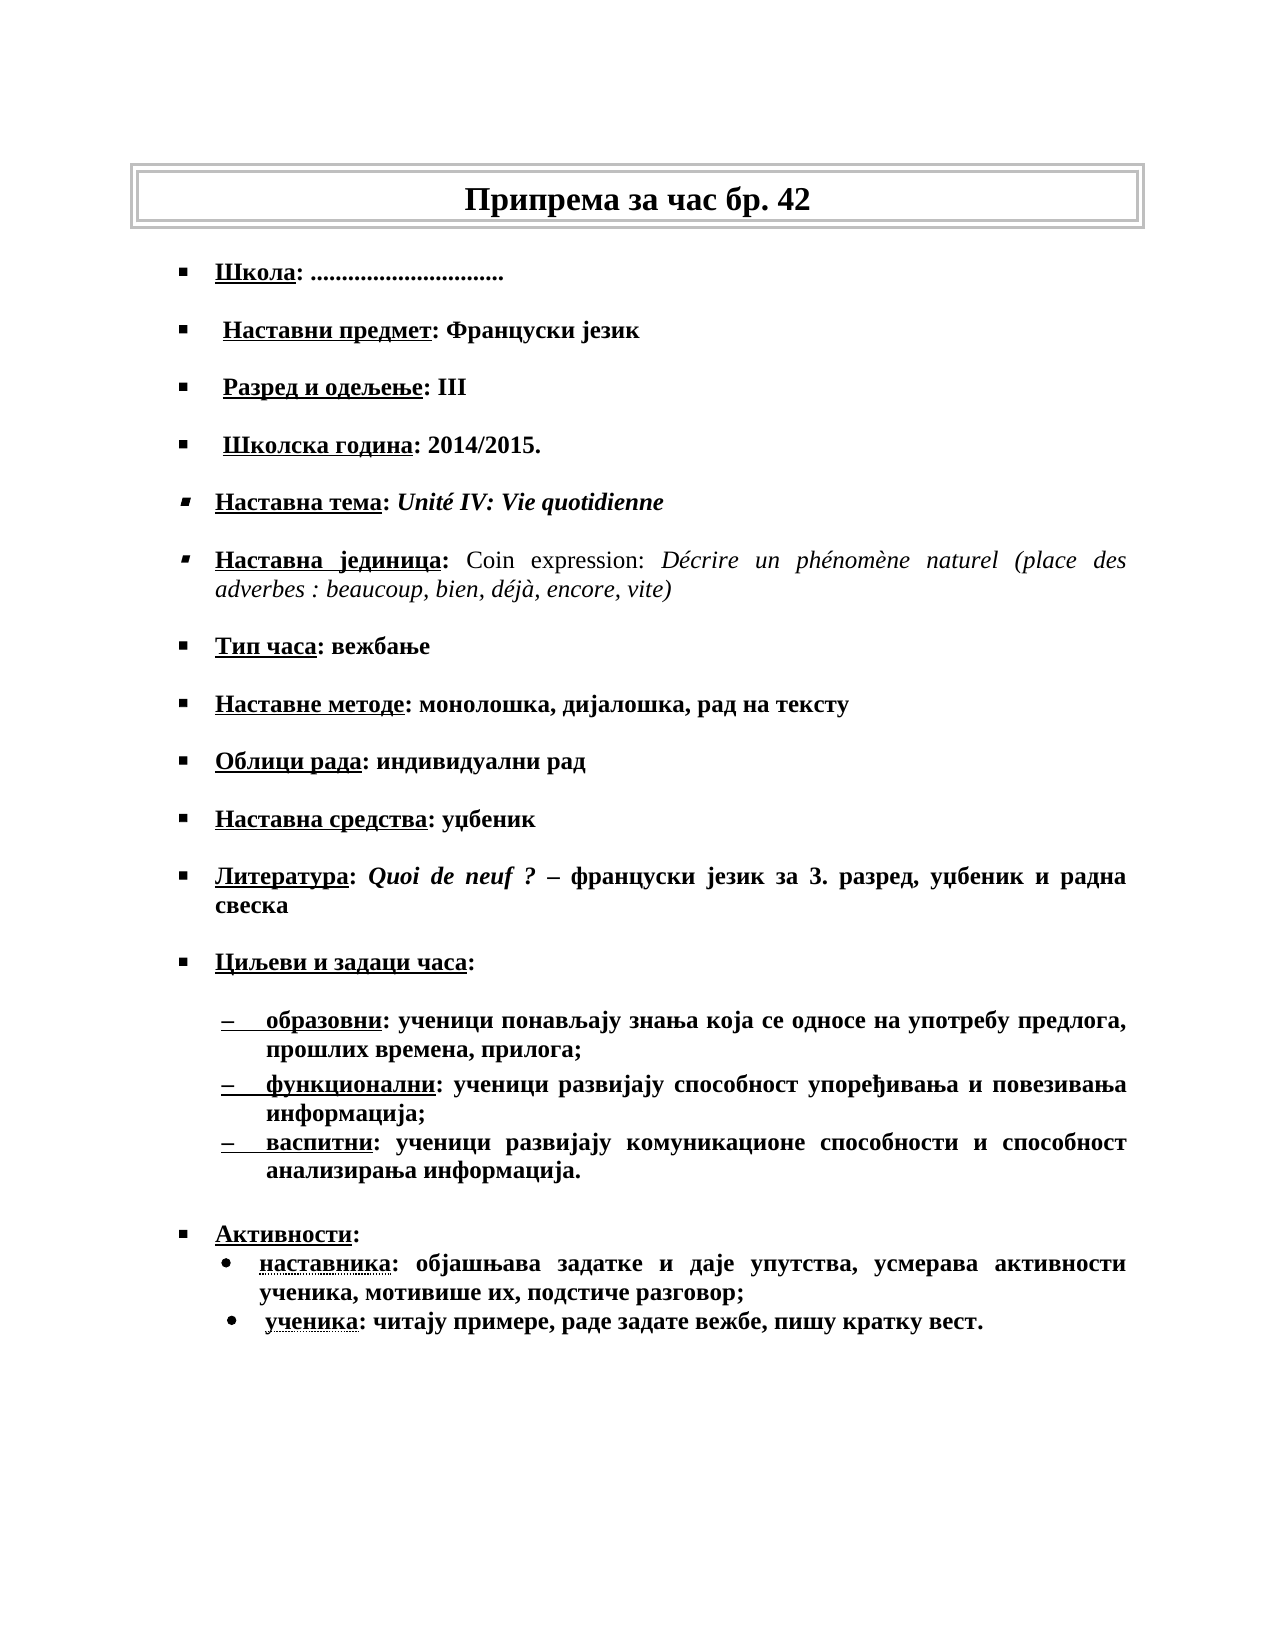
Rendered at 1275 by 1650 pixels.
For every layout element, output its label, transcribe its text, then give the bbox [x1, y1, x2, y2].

list Наставна средства: уџбеник [177, 804, 1127, 832]
list Наставна тема: Unité IV: Vie quotidienne [177, 487, 1127, 516]
list Активности: [177, 1219, 1127, 1248]
list Наставне методе: монолошка, дијалошка, рад на тексту [177, 689, 1127, 717]
list Тип часа: вежбање [177, 631, 1127, 660]
list наставника: објашњава задатке и даје упутства, усмерава активности ученика, мотивише их, подстиче разговор; [222, 1248, 1127, 1306]
text Припрема за час бр. 42 [133, 166, 1142, 226]
list Облици рада: индивидуални рад [177, 746, 1127, 775]
list Наставна јединица: Coin expression: Décrire un phénomène naturel (place des adverbes : beaucoup, bien, déjà, encore, vite) [177, 545, 1127, 602]
list Циљеви и задаци часа: [177, 947, 1127, 976]
list ученика: читају примере, раде задате вежбе, пишу кратку вест. [227, 1306, 1127, 1334]
list Наставни предмет: Француски језик [177, 315, 1127, 344]
list Разред и одељење: III [177, 372, 1127, 401]
list Школска година: 2014/2015. [177, 430, 1127, 459]
list Школа: ............................... [177, 257, 1127, 286]
list функционални: ученици развијају способност упоређивања и повезивања информација; [221, 1069, 1127, 1127]
list васпитни: ученици развијају комуникационе способности и способност анализирања информација. [221, 1127, 1127, 1184]
list образовни: ученици понављају знања која се односе на употребу предлога, прошлих времена, прилога; [221, 1005, 1127, 1062]
list Литература: Quoi de neuf ? – француски језик за 3. разред, уџбеник и радна свеска [177, 861, 1127, 919]
